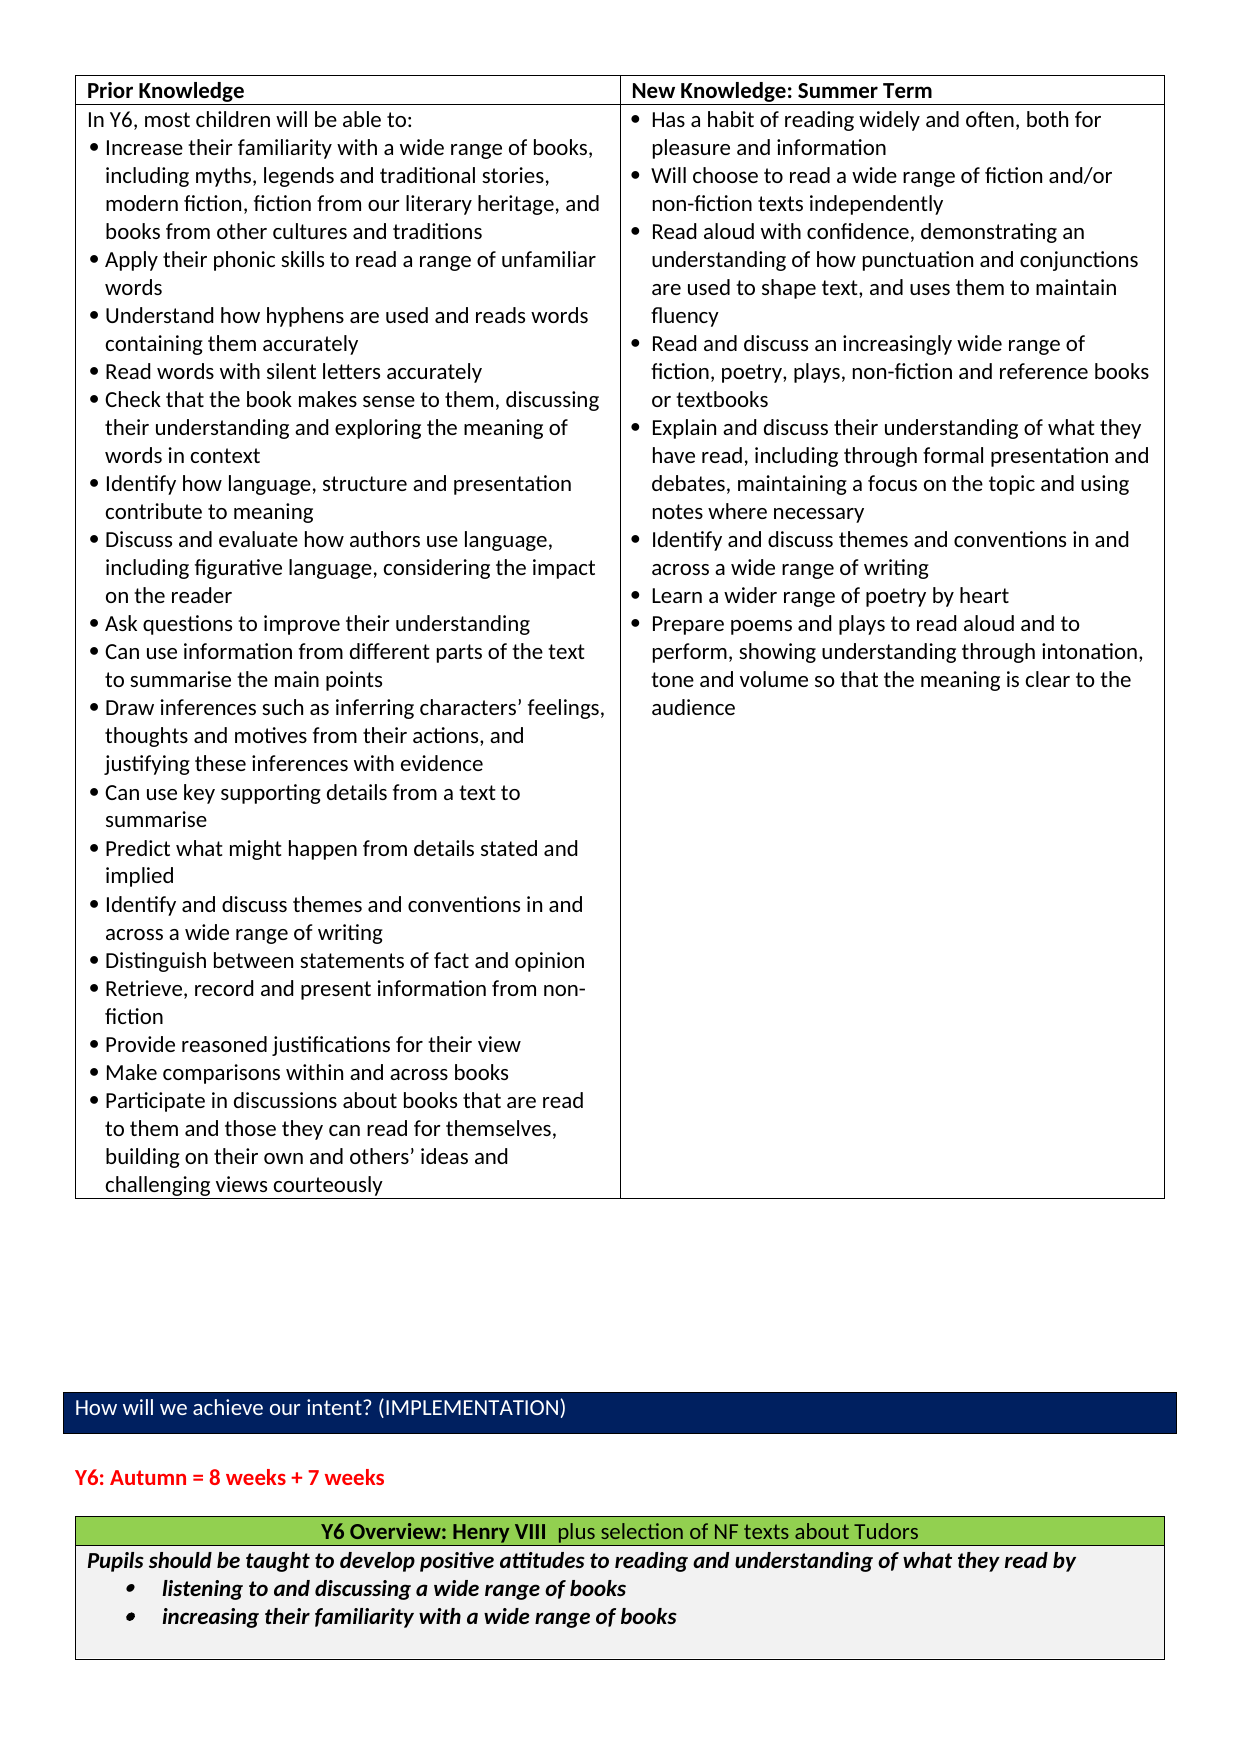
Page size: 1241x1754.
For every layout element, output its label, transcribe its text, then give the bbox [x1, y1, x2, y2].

table_header [64, 1393, 1176, 1433]
table_cell Has a habit of reading widely and often, both for pleasure and information Will choose to read a wide range of fiction and/or non-fiction texts independently Read aloud with confidence, demonstrating an understanding of how punctuation and conjunctions are used to shape text, and uses them to maintain fluency Read and discuss an increasingly wide range of fiction, poetry, plays, non-fiction and reference books or textbooks Explain and discuss their understanding of what they have read, including through formal presentation and debates, maintaining a focus on the topic and using notes where necessary Identify and discuss themes and conventions in and across a wide range of writing Learn a wider range of poetry by heart Prepare poems and plays to read aloud and to perform, showing understanding through intonation, tone and volume so that the meaning is clear to the audience [621, 105, 1164, 1198]
table_header Prior Knowledge [76, 76, 620, 104]
table_cell In Y6, most children will be able to: Increase their familiarity with a wide range of books, including myths, legends and traditional stories, modern fiction, fiction from our literary heritage, and books from other cultures and traditions Apply their phonic skills to read a range of unfamiliar words Understand how hyphens are used and reads words containing them accurately Read words with silent letters accurately Check that the book makes sense to them, discussing their understanding and exploring the meaning of words in context Identify how language, structure and presentation contribute to meaning Discuss and evaluate how authors use language, including figurative language, considering the impact on the reader Ask questions to improve their understanding Can use information from different parts of the text to summarise the main points Draw inferences such as inferring characters’ feelings, thoughts and motives from their actions, and justifying these inferences with evidence Can use key supporting details from a text to summarise Predict what might happen from details stated and implied Identify and discuss themes and conventions in and across a wide range of writing Distinguish between statements of fact and opinion Retrieve, record and present information from non-fiction Provide reasoned justifications for their view Make comparisons within and across books Participate in discussions about books that are read to them and those they can read for themselves, building on their own and others’ ideas and challenging views courteously [76, 105, 620, 1198]
table_header New Knowledge: Summer Term [621, 76, 1164, 104]
table_header Y6 Overview: Henry VIII plus selection of NF texts about Tudors [76, 1517, 1164, 1545]
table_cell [76, 1546, 1164, 1658]
text Y6: Autumn = 8 weeks + 7 weeks [75, 1434, 1165, 1491]
